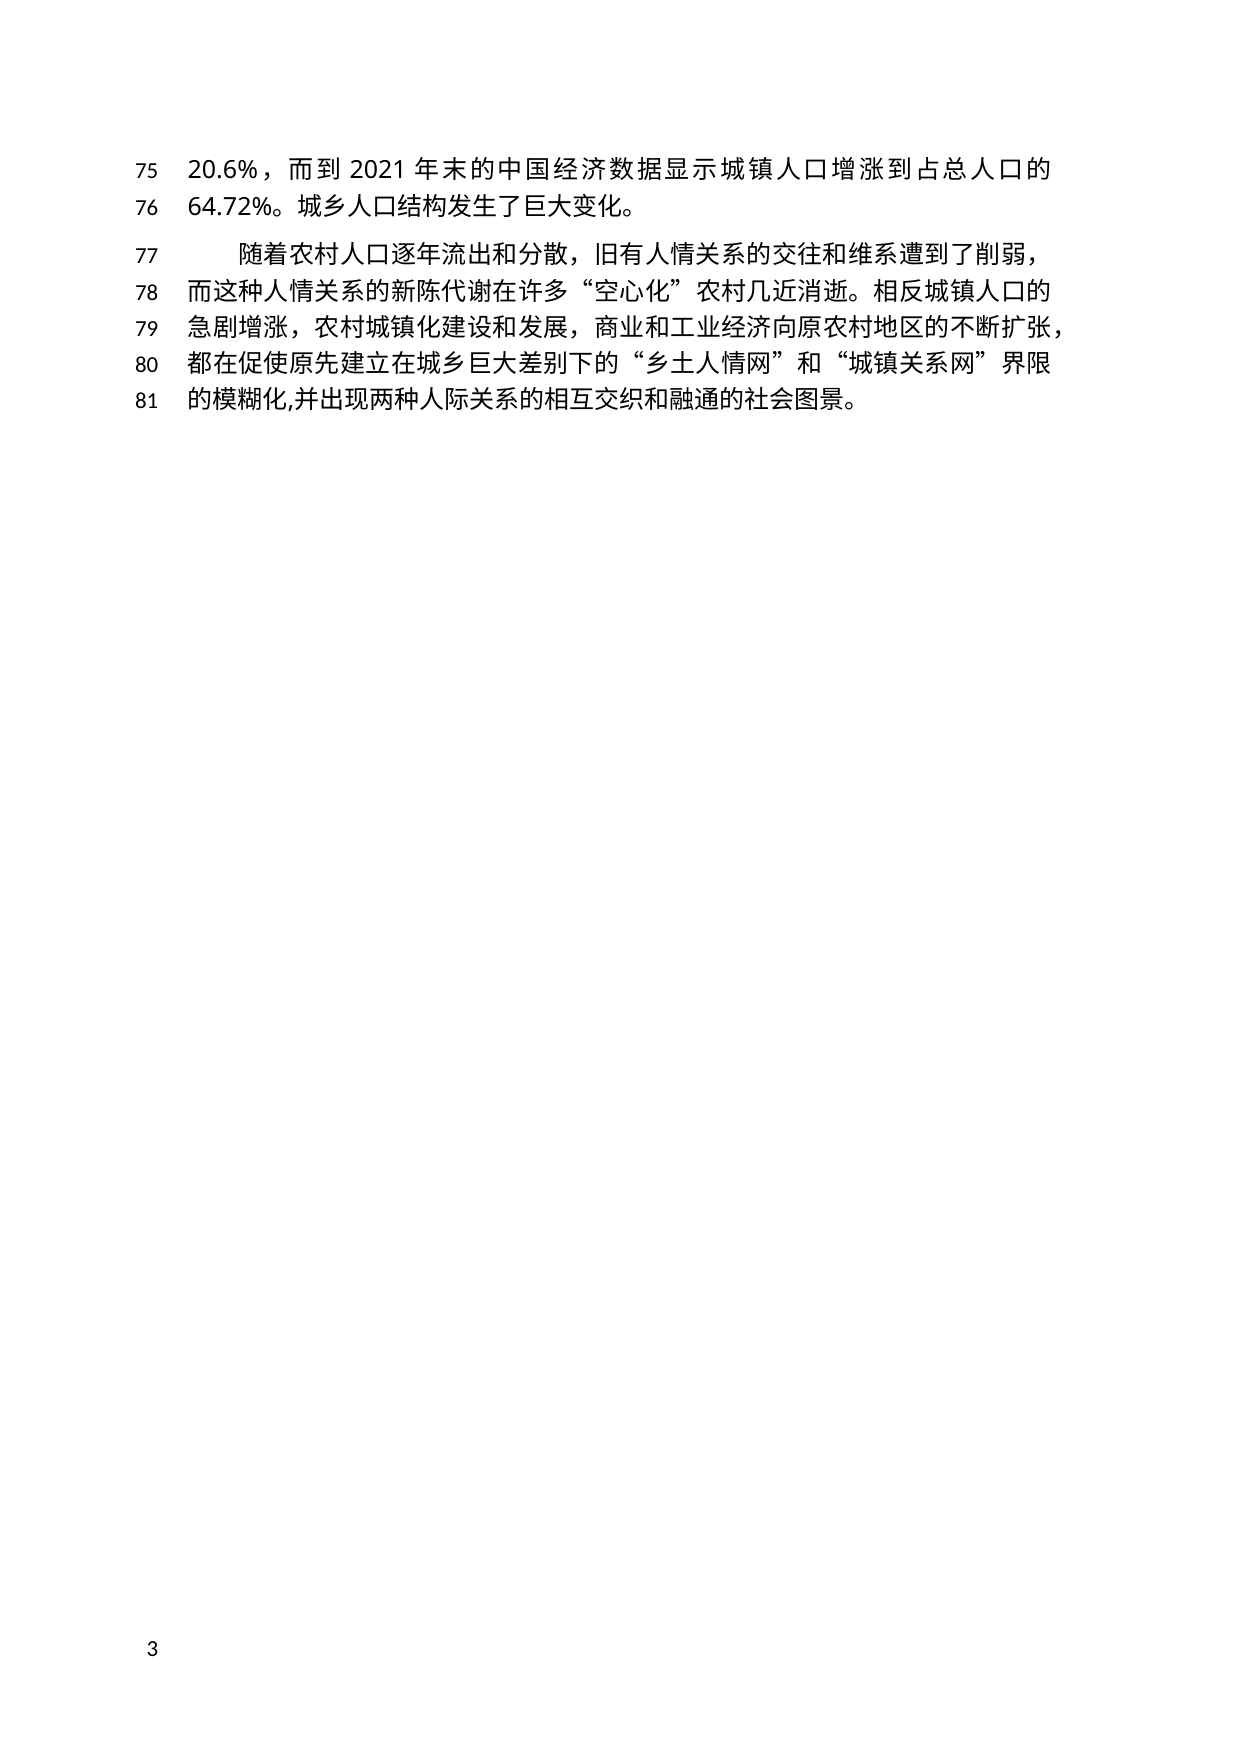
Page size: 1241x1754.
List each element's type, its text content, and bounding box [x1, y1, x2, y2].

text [187, 150, 1053, 222]
text 随着农村人口逐年流出和分散，旧有人情关系的交往和维系遭到了削弱，而这种人情关系的新陈代谢在许多“空心化”农村几近消逝。相反城镇人口的急剧增涨，农村城镇化建设和发展，商业和工业经济向原农村地区的不断扩张，都在促使原先建立在城乡巨大差别下的“乡土人情网”和“城镇关系网”界限的模糊化,并出现两种人际关系的相互交织和融通的社会图景。 [187, 235, 1053, 416]
